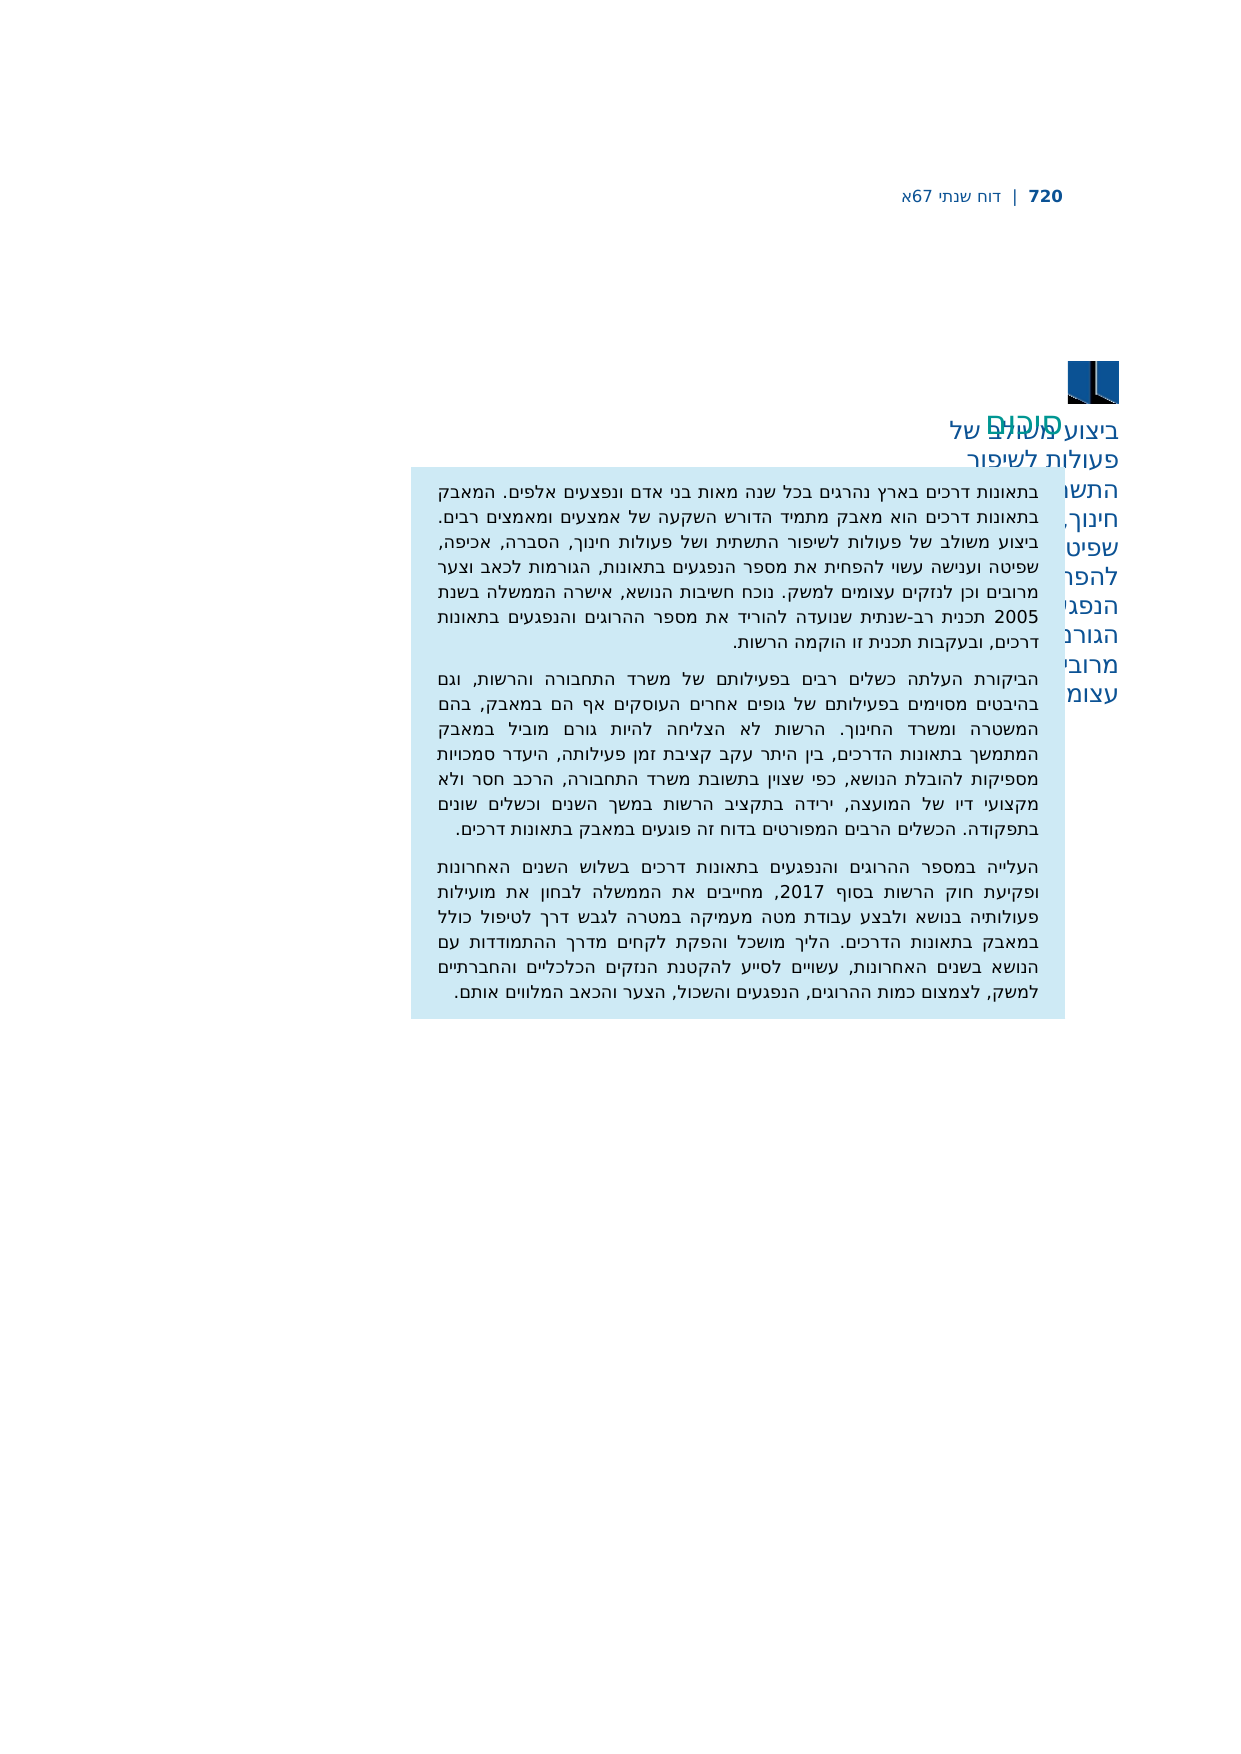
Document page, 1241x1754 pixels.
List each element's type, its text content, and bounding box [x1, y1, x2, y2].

picture [1067, 361, 1119, 404]
text העלייה במספר ההרוגים והנפגעים בתאונות דרכים בשלוש השנים האחרונות ופקיעת חוק הרשות בסוף 2017, מחייבים את הממשלה לבחון את מועילות פעולותיה בנושא ולבצע עבודת מטה מעמיקה במטרה לגבש דרך לטיפול כולל במאבק בתאונות הדרכים. הליך מושכל והפקת לקחים מדרך ההתמודדות עם הנושא בשנים האחרונות, עשויים לסייע להקטנת הנזקים הכלכליים והחברתיים למשק, לצמצום כמות ההרוגים, הנפגעים והשכול, הצער והכאב המלווים אותם. [414, 842, 1062, 1016]
text סיכום [177, 404, 1063, 442]
text בתאונות דרכים בארץ נהרגים בכל שנה מאות בני אדם ונפצעים אלפים. המאבק בתאונות דרכים הוא מאבק מתמיד הדורש השקעה של אמצעים ומאמצים רבים. ביצוע משולב של פעולות לשיפור התשתית ושל פעולות חינוך, הסברה, אכיפה, שפיטה וענישה עשוי להפחית את מספר הנפגעים בתאונות, הגורמות לכאב וצער מרובים וכן לנזקים עצומים למשק. נוכח חשיבות הנושא, אישרה הממשלה בשנת 2005 תכנית רב-שנתית שנועדה להוריד את מספר ההרוגים והנפגעים בתאונות דרכים, ובעקבות תכנית זו הוקמה הרשות. [414, 470, 1062, 653]
text הביקורת העלתה כשלים רבים בפעילותם של משרד התחבורה והרשות, וגם בהיבטים מסוימים בפעילותם של גופים אחרים העוסקים אף הם במאבק, בהם המשטרה ומשרד החינוך. הרשות לא הצליחה להיות גורם מוביל במאבק המתמשך בתאונות הדרכים, בין היתר עקב קציבת זמן פעילותה, היעדר סמכויות מספיקות להובלת הנושא, כפי שצוין בתשובת משרד התחבורה, הרכב חסר ולא מקצועי דיו של המועצה, ירידה בתקציב הרשות במשך השנים וכשלים שונים בתפקודה. הכשלים הרבים המפורטים בדוח זה פוגעים במאבק בתאונות דרכים. [414, 654, 1062, 841]
